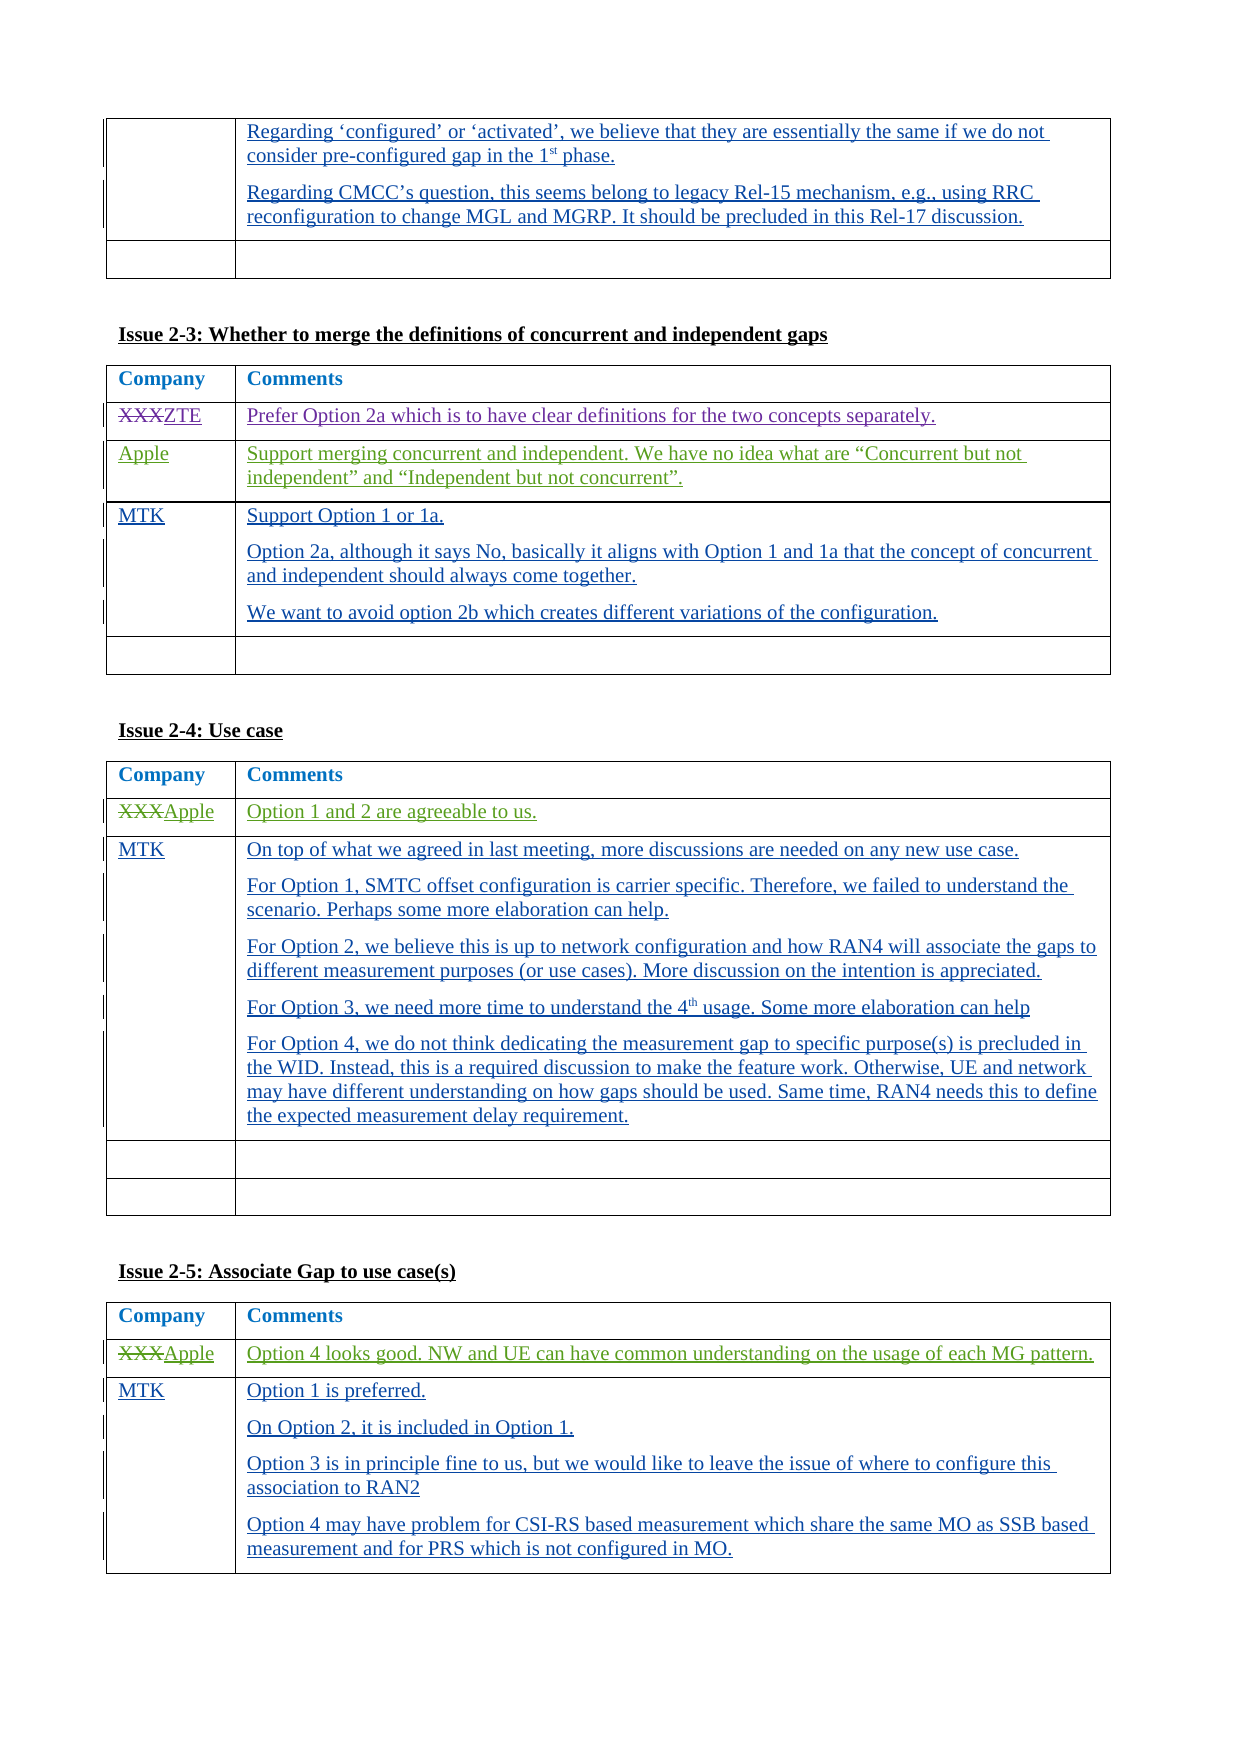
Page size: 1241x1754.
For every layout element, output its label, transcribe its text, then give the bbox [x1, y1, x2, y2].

table_cell [107, 837, 235, 1140]
table_cell [236, 503, 1110, 636]
table_cell [107, 403, 235, 440]
table_cell [107, 1179, 235, 1215]
table_header Company [107, 1303, 235, 1339]
text Issue 2-5: Associate Gap to use case(s) [118, 1259, 1122, 1283]
table_cell [236, 1340, 1110, 1377]
table_header Comments [236, 762, 1110, 798]
table_cell [107, 119, 235, 240]
table_header Comments [236, 366, 1110, 402]
table_cell [236, 799, 1110, 836]
table_cell [107, 241, 235, 278]
table_cell [107, 1378, 235, 1572]
table_cell [107, 441, 235, 501]
table_cell [236, 1141, 1110, 1177]
table_header Comments [236, 1303, 1110, 1339]
table_cell [107, 1340, 235, 1377]
text Issue 2-4: Use case [118, 718, 1122, 742]
table_cell [107, 1141, 235, 1177]
table_cell [107, 799, 235, 836]
table_cell [236, 837, 1110, 1140]
table_cell [236, 1179, 1110, 1215]
table_cell [236, 441, 1110, 501]
table_cell [236, 241, 1110, 278]
table_cell [107, 637, 235, 674]
table_cell [236, 637, 1110, 674]
table_header Company [107, 366, 235, 402]
table_cell [236, 403, 1110, 440]
table_cell [107, 503, 235, 636]
table_cell [236, 1378, 1110, 1572]
text Issue 2-3: Whether to merge the definitions of concurrent and independent gaps [118, 322, 1122, 346]
table_header Company [107, 762, 235, 798]
table_cell [236, 119, 1110, 240]
